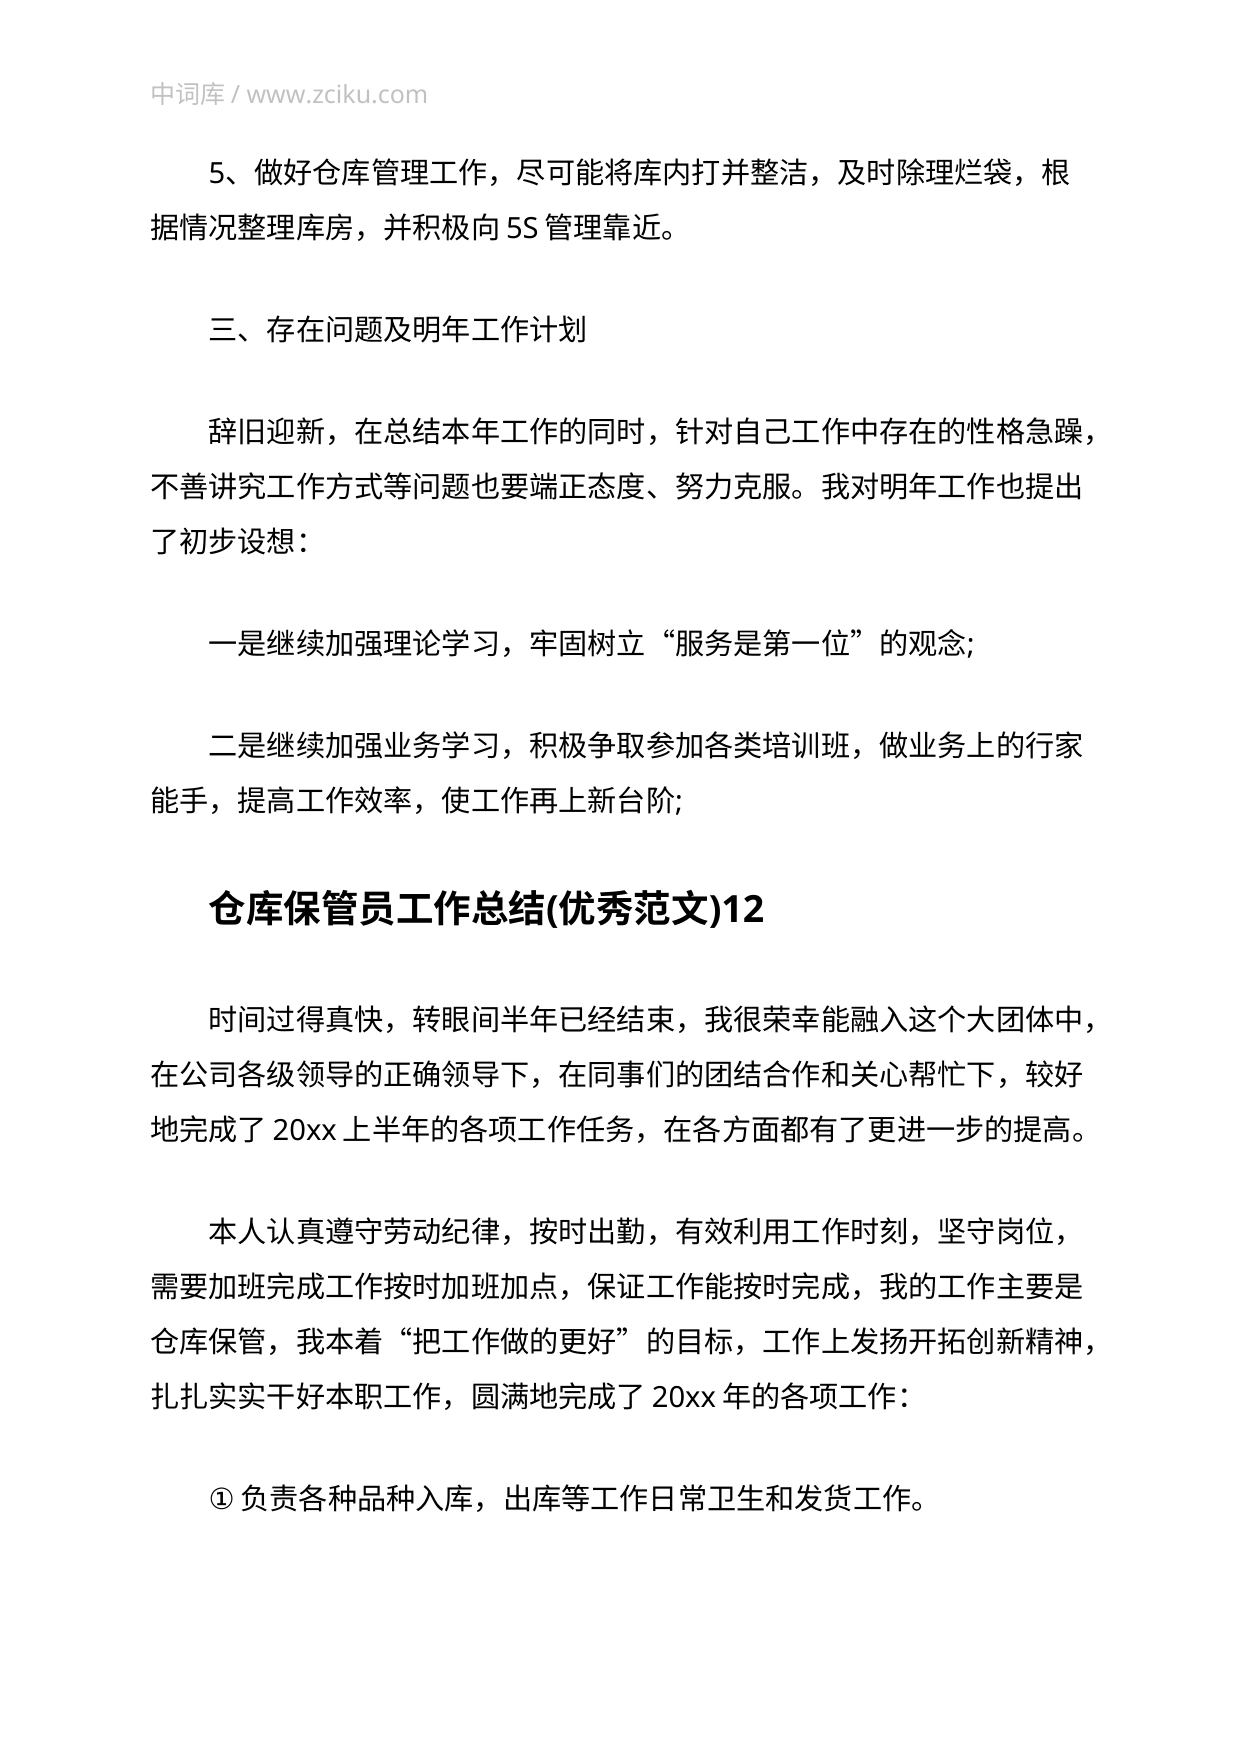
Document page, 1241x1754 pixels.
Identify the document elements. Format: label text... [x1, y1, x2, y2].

text 时间过得真快，转眼间半年已经结束，我很荣幸能融入这个大团体中，在公司各级领导的正确领导下，在同事们的团结合作和关心帮忙下，较好地完成了20xx上半年的各项工作任务，在各方面都有了更进一步的提高。 [150, 997, 1090, 1149]
text 三、存在问题及明年工作计划 [150, 307, 1090, 349]
text 仓库保管员工作总结(优秀范文)12 [150, 879, 1090, 934]
text 5、做好仓库管理工作，尽可能将库内打并整洁，及时除理烂袋，根据情况整理库房，并积极向5S管理靠近。 [150, 150, 1090, 247]
text 辞旧迎新，在总结本年工作的同时，针对自己工作中存在的性格急躁，不善讲究工作方式等问题也要端正态度、努力克服。我对明年工作也提出了初步设想： [150, 409, 1090, 561]
text 本人认真遵守劳动纪律，按时出勤，有效利用工作时刻，坚守岗位，需要加班完成工作按时加班加点，保证工作能按时完成，我的工作主要是仓库保管，我本着“把工作做的更好”的目标，工作上发扬开拓创新精神，扎扎实实干好本职工作，圆满地完成了20xx年的各项工作： [150, 1208, 1090, 1416]
text 一是继续加强理论学习，牢固树立“服务是第一位”的观念; [150, 620, 1090, 663]
text ①负责各种品种入库，出库等工作日常卫生和发货工作。 [150, 1475, 1090, 1518]
text 二是继续加强业务学习，积极争取参加各类培训班，做业务上的行家能手，提高工作效率，使工作再上新台阶; [150, 722, 1090, 819]
